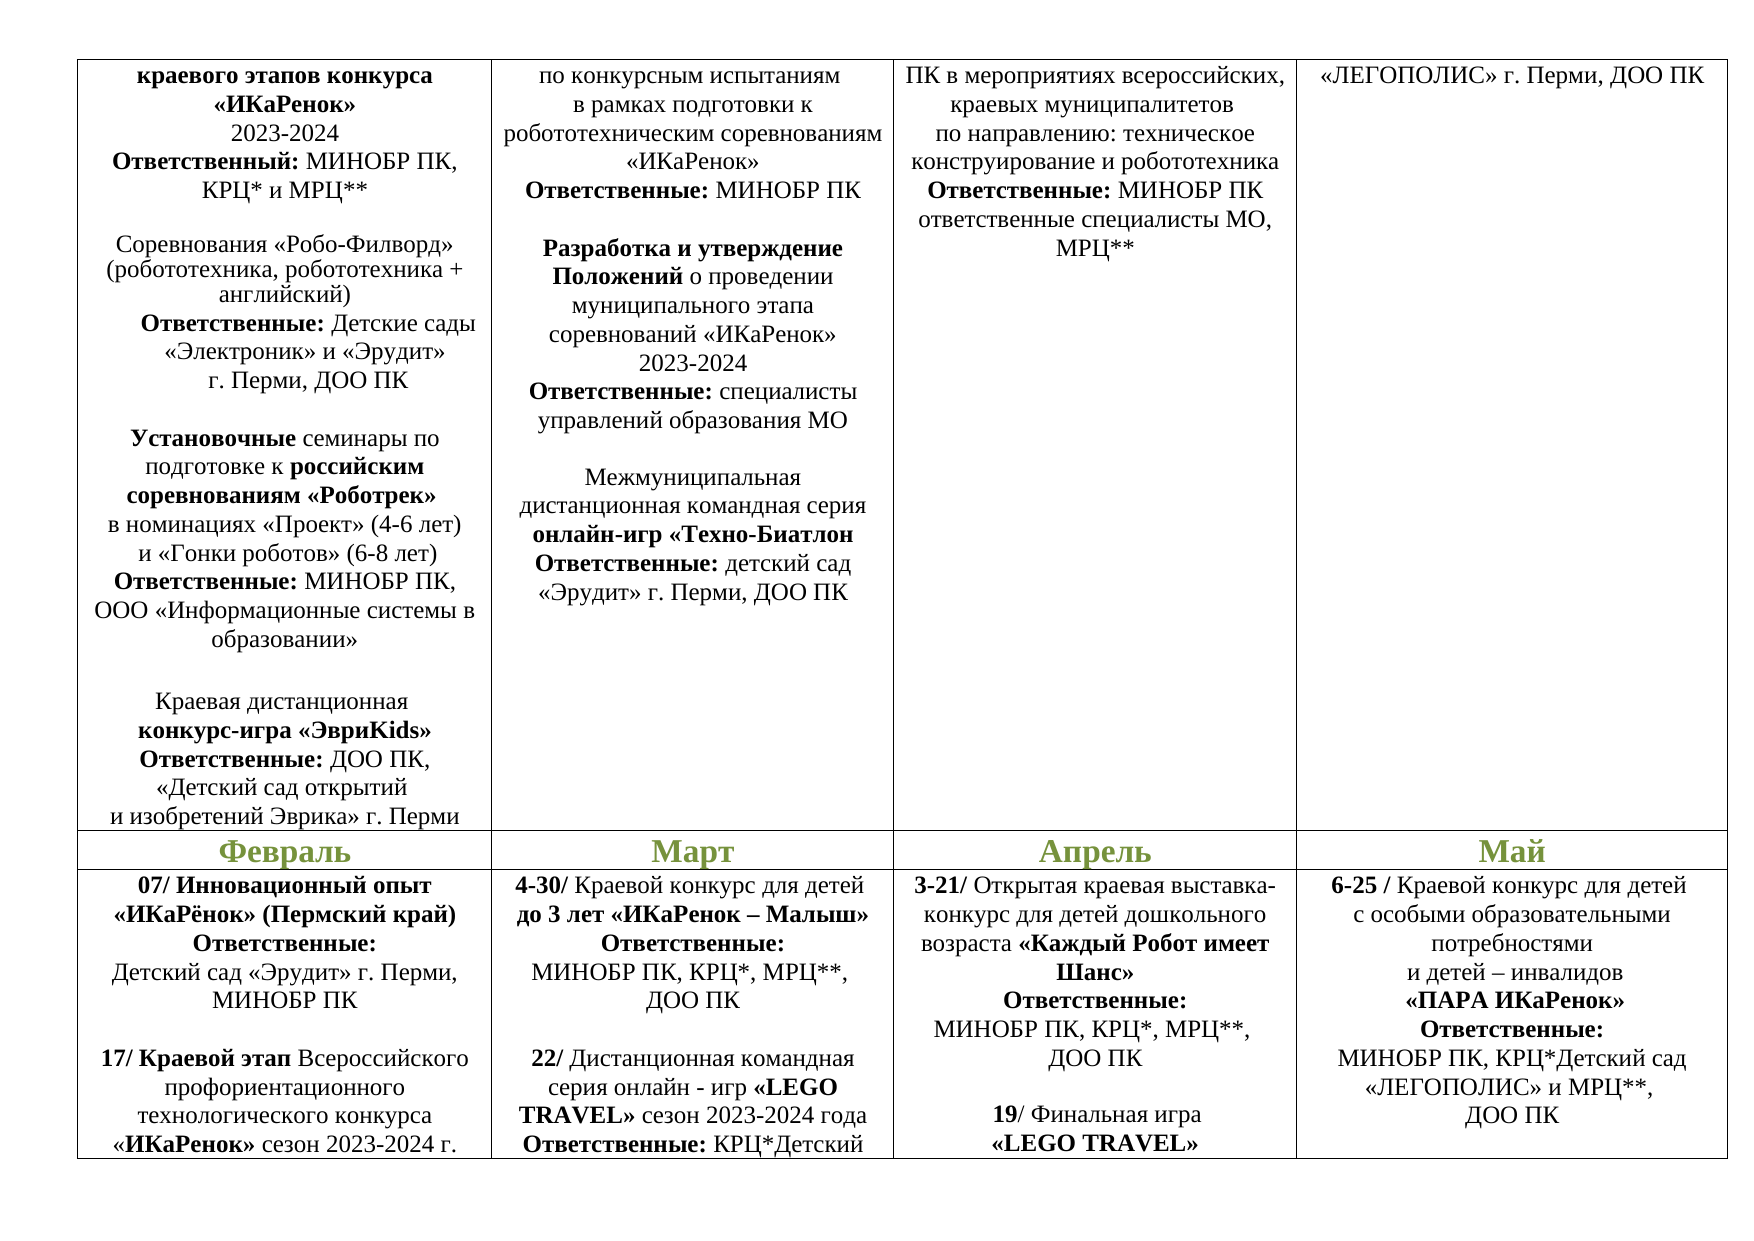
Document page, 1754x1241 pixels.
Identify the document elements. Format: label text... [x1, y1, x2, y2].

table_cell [894, 60, 1296, 830]
table_cell Апрель [894, 831, 1296, 869]
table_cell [492, 870, 893, 1158]
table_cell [492, 60, 893, 830]
table_cell Май [1297, 831, 1727, 869]
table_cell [1297, 870, 1727, 1158]
table_cell Февраль [78, 831, 491, 869]
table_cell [78, 60, 491, 830]
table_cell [78, 870, 491, 1158]
table_cell Март [492, 831, 893, 869]
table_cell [1297, 60, 1727, 830]
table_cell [894, 870, 1296, 1158]
